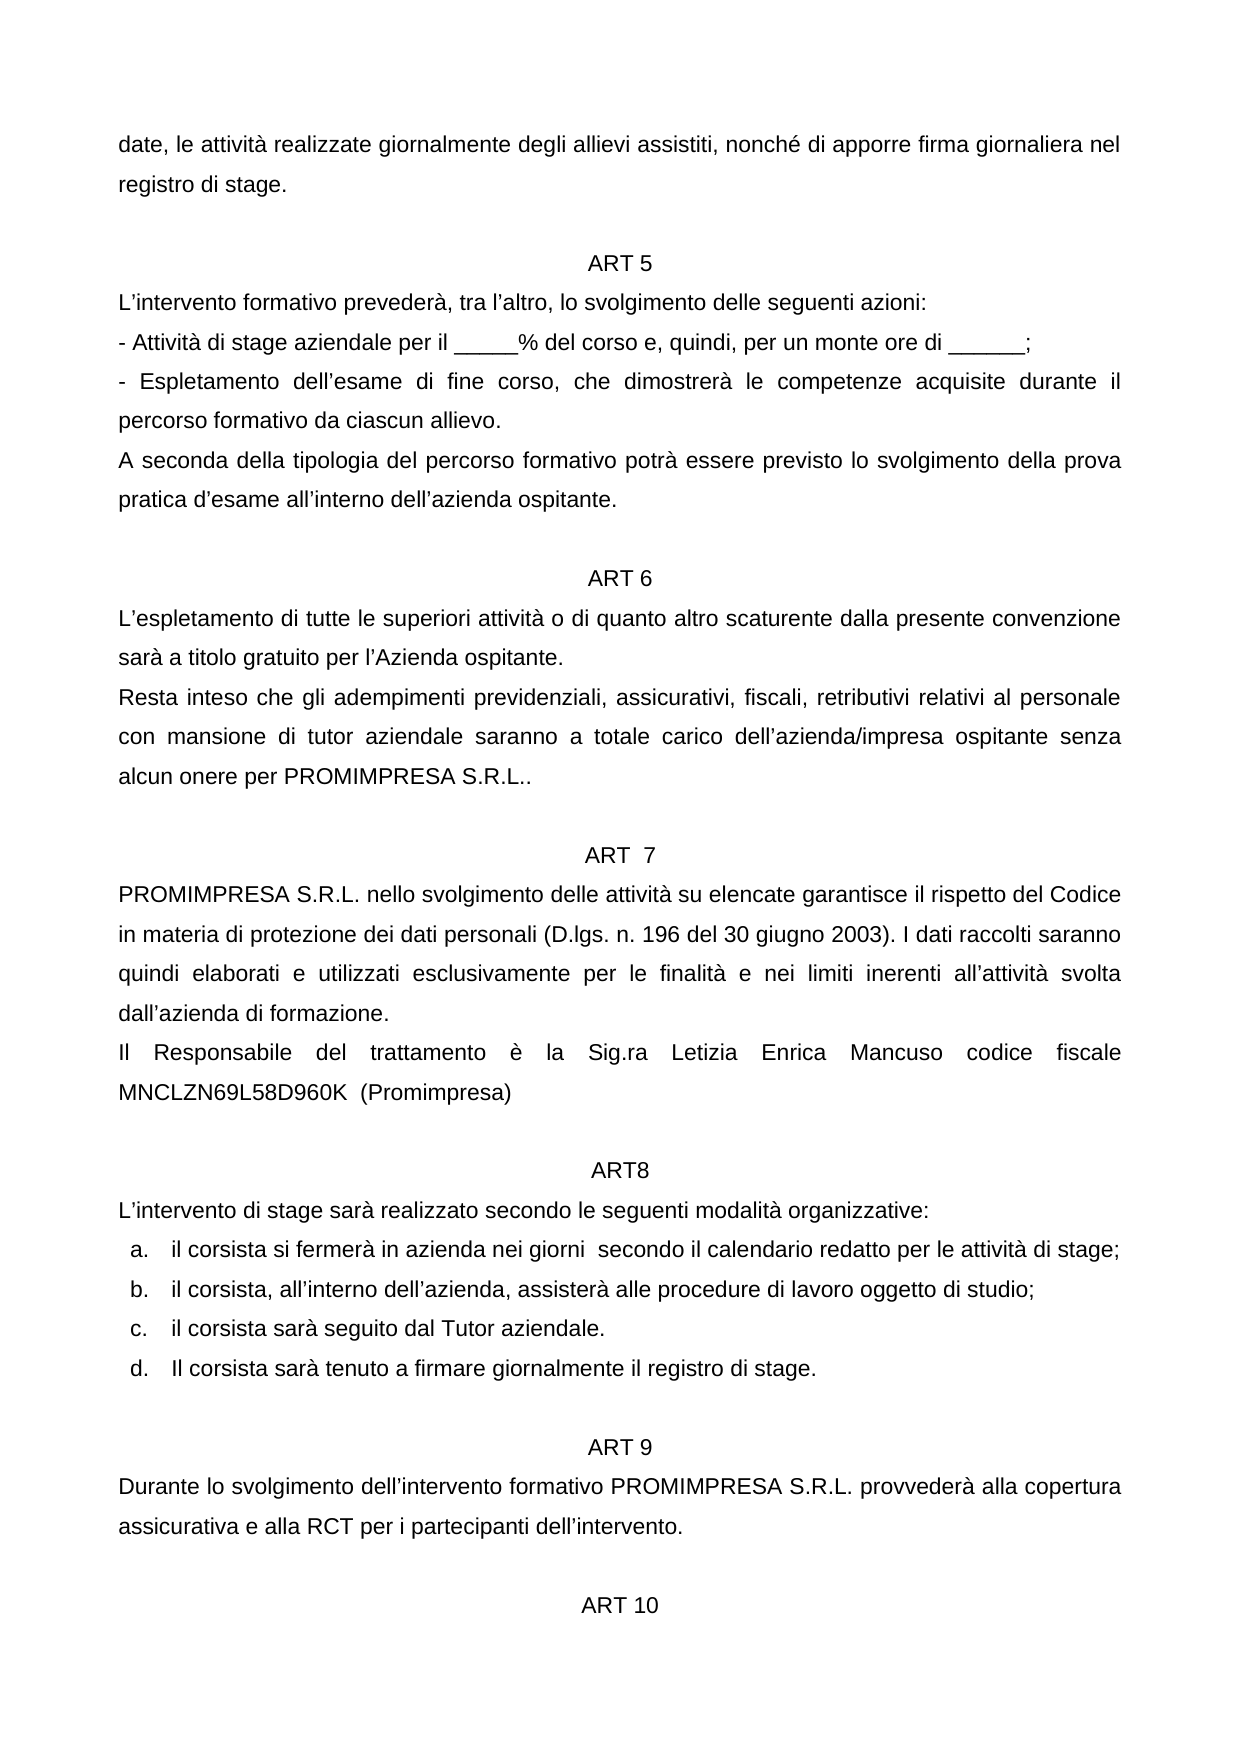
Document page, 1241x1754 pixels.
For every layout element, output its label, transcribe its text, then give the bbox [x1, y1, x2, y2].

list il corsista si fermerà in azienda nei giorni secondo il calendario redatto per le attività di stage; [130, 1236, 1122, 1263]
text ART 5 [118, 249, 1122, 276]
text ART 9 [118, 1434, 1122, 1460]
text Il Responsabile del trattamento è la Sig.ra Letizia Enrica Mancuso codice fiscale MNCLZN69L58D960K (Promimpresa) [118, 1039, 1122, 1105]
text ART8 [118, 1157, 1122, 1184]
text L’intervento di stage sarà realizzato secondo le seguenti modalità organizzative: [118, 1197, 1122, 1223]
text L’espletamento di tutte le superiori attività o di quanto altro scaturente dalla presente convenzione sarà a titolo gratuito per l’Azienda ospitante. [118, 605, 1122, 671]
text ART 7 [118, 842, 1122, 868]
list il corsista, all’interno dell’azienda, assisterà alle procedure di lavoro oggetto di studio; [130, 1276, 1122, 1302]
text - Attività di stage aziendale per il _____% del corso e, quindi, per un monte ore di ______; [118, 328, 1122, 355]
text A seconda della tipologia del percorso formativo potrà essere previsto lo svolgimento della prova pratica d’esame all’interno dell’azienda ospitante. [118, 447, 1122, 513]
list Il corsista sarà tenuto a firmare giornalmente il registro di stage. [130, 1355, 1122, 1381]
text Resta inteso che gli adempimenti previdenziali, assicurativi, fiscali, retributivi relativi al personale con mansione di tutor aziendale saranno a totale carico dell’azienda/impresa ospitante senza alcun onere per PROMIMPRESA S.R.L.. [118, 684, 1122, 789]
text ART 10 [118, 1592, 1122, 1618]
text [118, 131, 1122, 197]
text ART 6 [118, 565, 1122, 592]
text Durante lo svolgimento dell’intervento formativo PROMIMPRESA S.R.L. provvederà alla copertura assicurativa e alla RCT per i partecipanti dell’intervento. [118, 1473, 1122, 1539]
text L’intervento formativo prevederà, tra l’altro, lo svolgimento delle seguenti azioni: [118, 289, 1122, 315]
text PROMIMPRESA S.R.L. nello svolgimento delle attività su elencate garantisce il rispetto del Codice in materia di protezione dei dati personali (D.lgs. n. 196 del 30 giugno 2003). I dati raccolti saranno quindi elaborati e utilizzati esclusivamente per le finalità e nei limiti inerenti all’attività svolta dall’azienda di formazione. [118, 881, 1122, 1026]
list il corsista sarà seguito dal Tutor aziendale. [130, 1315, 1122, 1342]
text - Espletamento dell’esame di fine corso, che dimostrerà le competenze acquisite durante il percorso formativo da ciascun allievo. [118, 368, 1122, 434]
